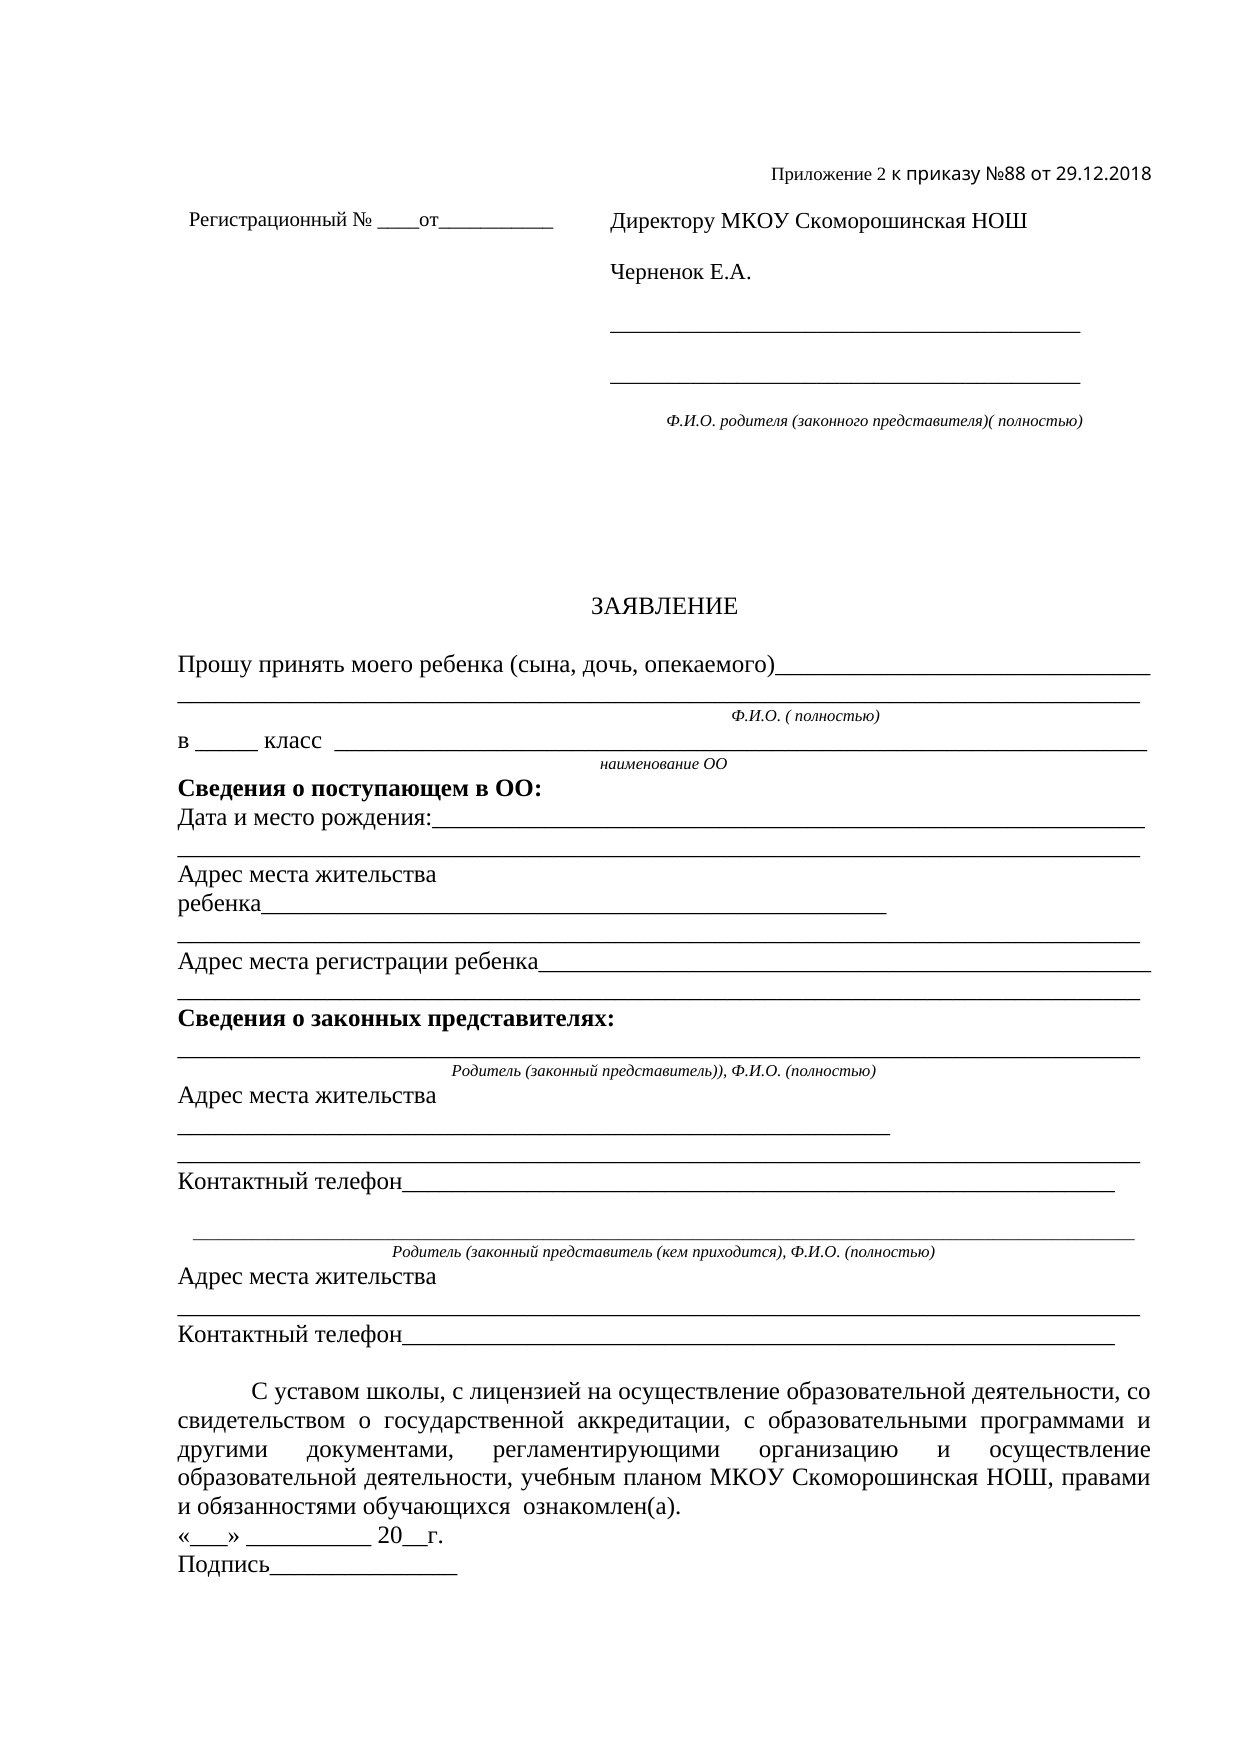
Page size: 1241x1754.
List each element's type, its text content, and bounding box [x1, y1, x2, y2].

text Адрес места жительства _________________________________________________________ [177, 1080, 1152, 1137]
text Контактный телефон_________________________________________________________ [177, 1166, 1152, 1195]
text _________________________________________________________________________________________________________________ [177, 1223, 1152, 1242]
table_header Регистрационный № ____от___________ [177, 207, 599, 505]
text Родитель (законный представитель)), Ф.И.О. (полностью) [177, 1061, 1152, 1080]
text С уставом школы, с лицензией на осуществление образовательной деятельности, со свидетельством о государственной аккредитации, с образовательными программами и другими документами, регламентирующими организацию и осуществление образовательной деятельности, учебным планом МКОУ Скоморошинская НОШ, правами и обязанностями обучающихся ознакомлен(а). [177, 1376, 1152, 1520]
text _____________________________________________________________________________ [177, 1032, 1152, 1061]
text Адрес места жительства _____________________________________________________________________________ [177, 1261, 1152, 1319]
text «___» __________ 20__г. Подпись_______________ [177, 1520, 1152, 1577]
text Адрес места регистрации ребенка_________________________________________________ [177, 946, 1152, 974]
text Дата и место рождения:_________________________________________________________ [177, 802, 1152, 831]
text Приложение 2 к приказу №88 от 29.12.2018 [177, 161, 1152, 186]
text Прошу принять моего ребенка (сына, дочь, опекаемого)______________________________ [177, 649, 1152, 677]
text ЗАЯВЛЕНИЕ [177, 591, 1152, 620]
text _____________________________________________________________________________ [177, 831, 1152, 859]
text Сведения о поступающем в ОО: [177, 773, 1152, 802]
text Сведения о законных представителях: [177, 1003, 1152, 1032]
text Родитель (законный представитель (кем приходится), Ф.И.О. (полностью) [177, 1242, 1152, 1261]
text _____________________________________________________________________________ [177, 917, 1152, 946]
text _____________________________________________________________________________ [177, 677, 1152, 706]
text _____________________________________________________________________________ [177, 974, 1152, 1003]
text Ф.И.О. ( полностью) [177, 706, 1152, 725]
text _____________________________________________________________________________ [177, 1137, 1152, 1166]
text Контактный телефон_________________________________________________________ [177, 1319, 1152, 1347]
text наименование ОО [177, 754, 1152, 773]
text Адрес места жительства ребенка__________________________________________________ [177, 859, 1152, 917]
text в _____ класс _________________________________________________________________ [177, 725, 1152, 754]
table_header Директору МКОУ Скоморошинская НОШ Черненок Е.А. _________________________________________ _________________________________________ Ф.И.О. родителя (законного представителя)( полностью) [599, 207, 1152, 505]
